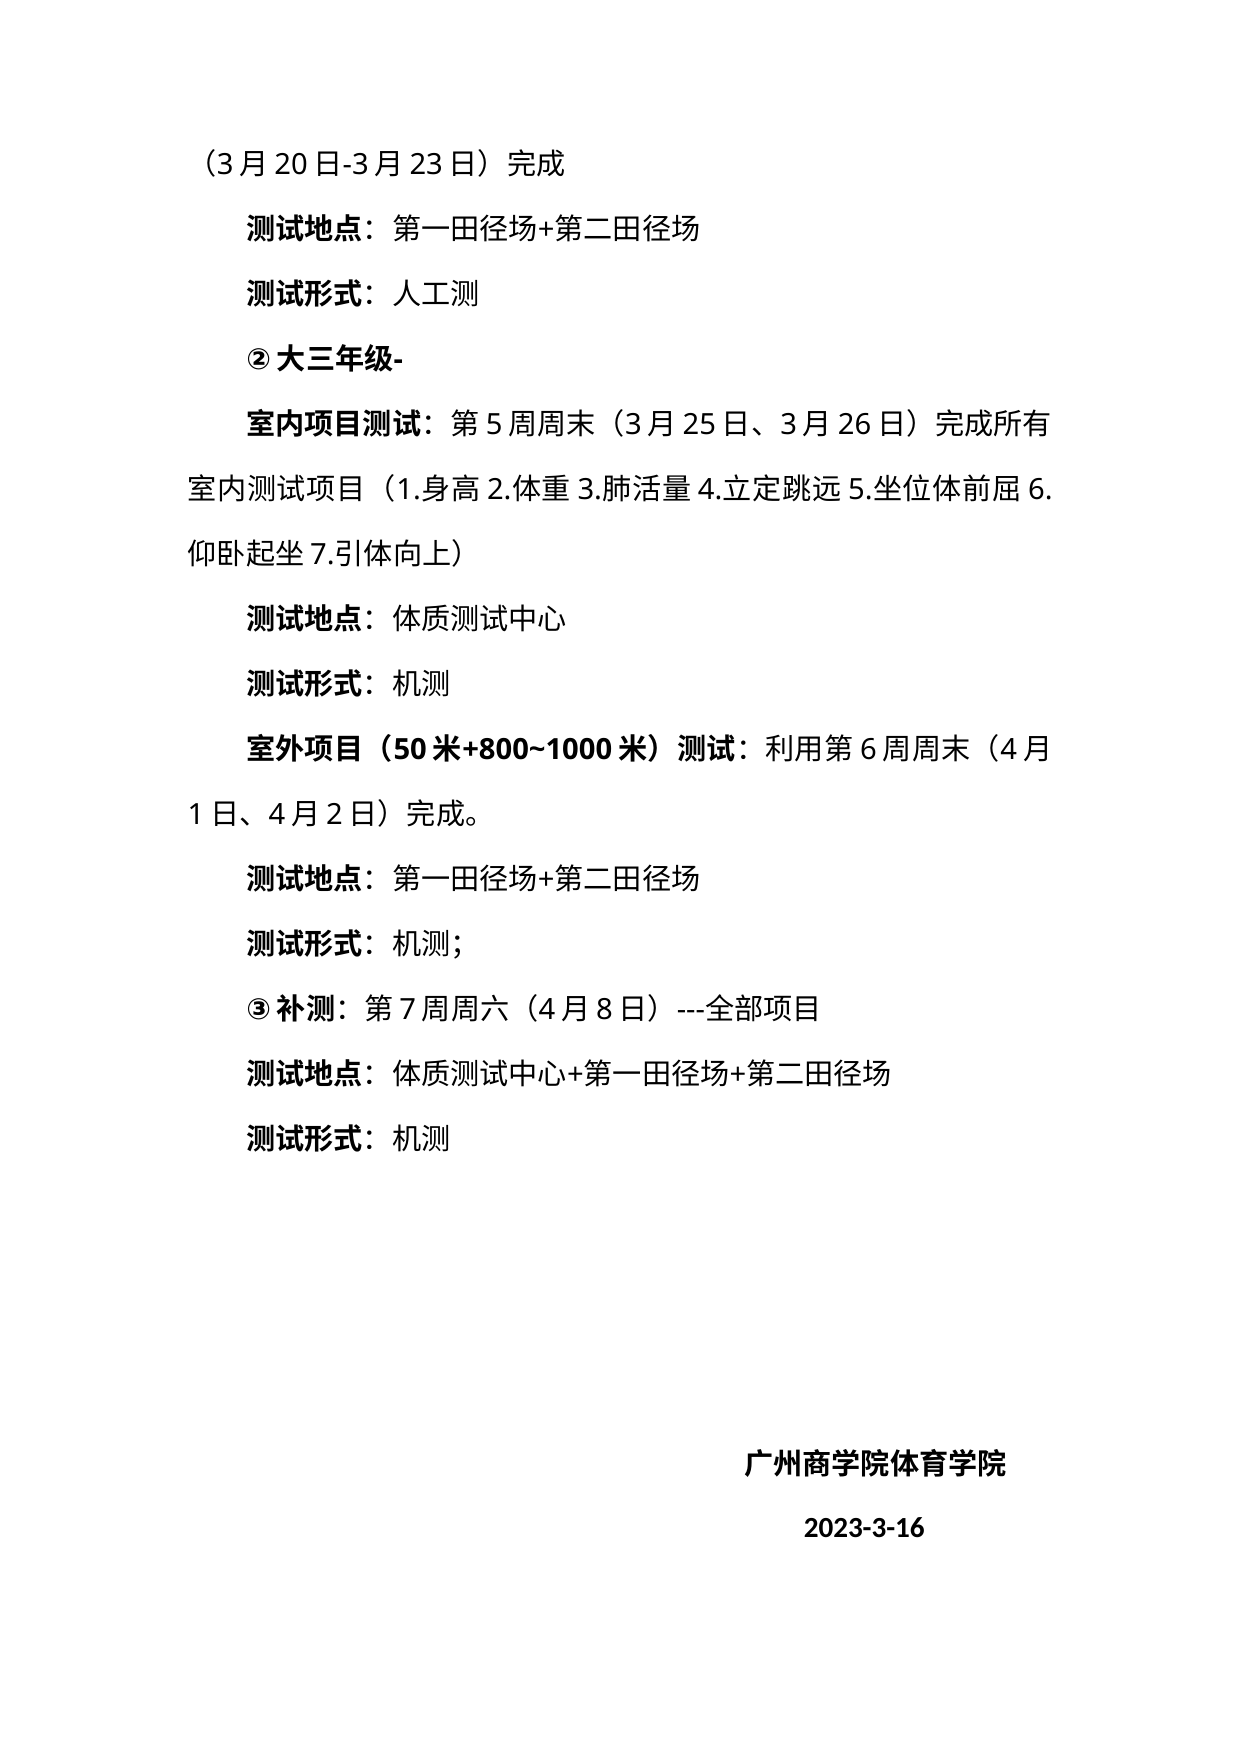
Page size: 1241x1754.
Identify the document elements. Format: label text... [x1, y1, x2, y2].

text ③补测：第7周周六（4月8日）---全部项目 [187, 974, 1053, 1039]
text 测试地点：体质测试中心 [187, 584, 1053, 649]
text 测试地点：体质测试中心+第一田径场+第二田径场 [187, 1039, 1053, 1104]
list 广州商学院体育学院 [187, 1429, 1053, 1494]
text 测试形式：机测 [187, 1104, 1053, 1169]
list 2023-3-16 [187, 1494, 1053, 1559]
text 测试形式：机测 [187, 649, 1053, 714]
text 测试形式：机测； [187, 909, 1053, 974]
text 测试地点：第一田径场+第二田径场 [187, 194, 1053, 259]
text 室外项目（50米+800~1000米）测试：利用第6周周末（4月1日、4月2日）完成。 [187, 714, 1053, 844]
text 测试地点：第一田径场+第二田径场 [187, 844, 1053, 909]
text 测试形式：人工测 [187, 259, 1053, 324]
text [187, 129, 1053, 194]
text 室内项目测试：第5周周末（3月25日、3月26日）完成所有室内测试项目（1.身高2.体重3.肺活量4.立定跳远5.坐位体前屈6.仰卧起坐7.引体向上） [187, 389, 1053, 584]
text ②大三年级- [187, 324, 1053, 389]
